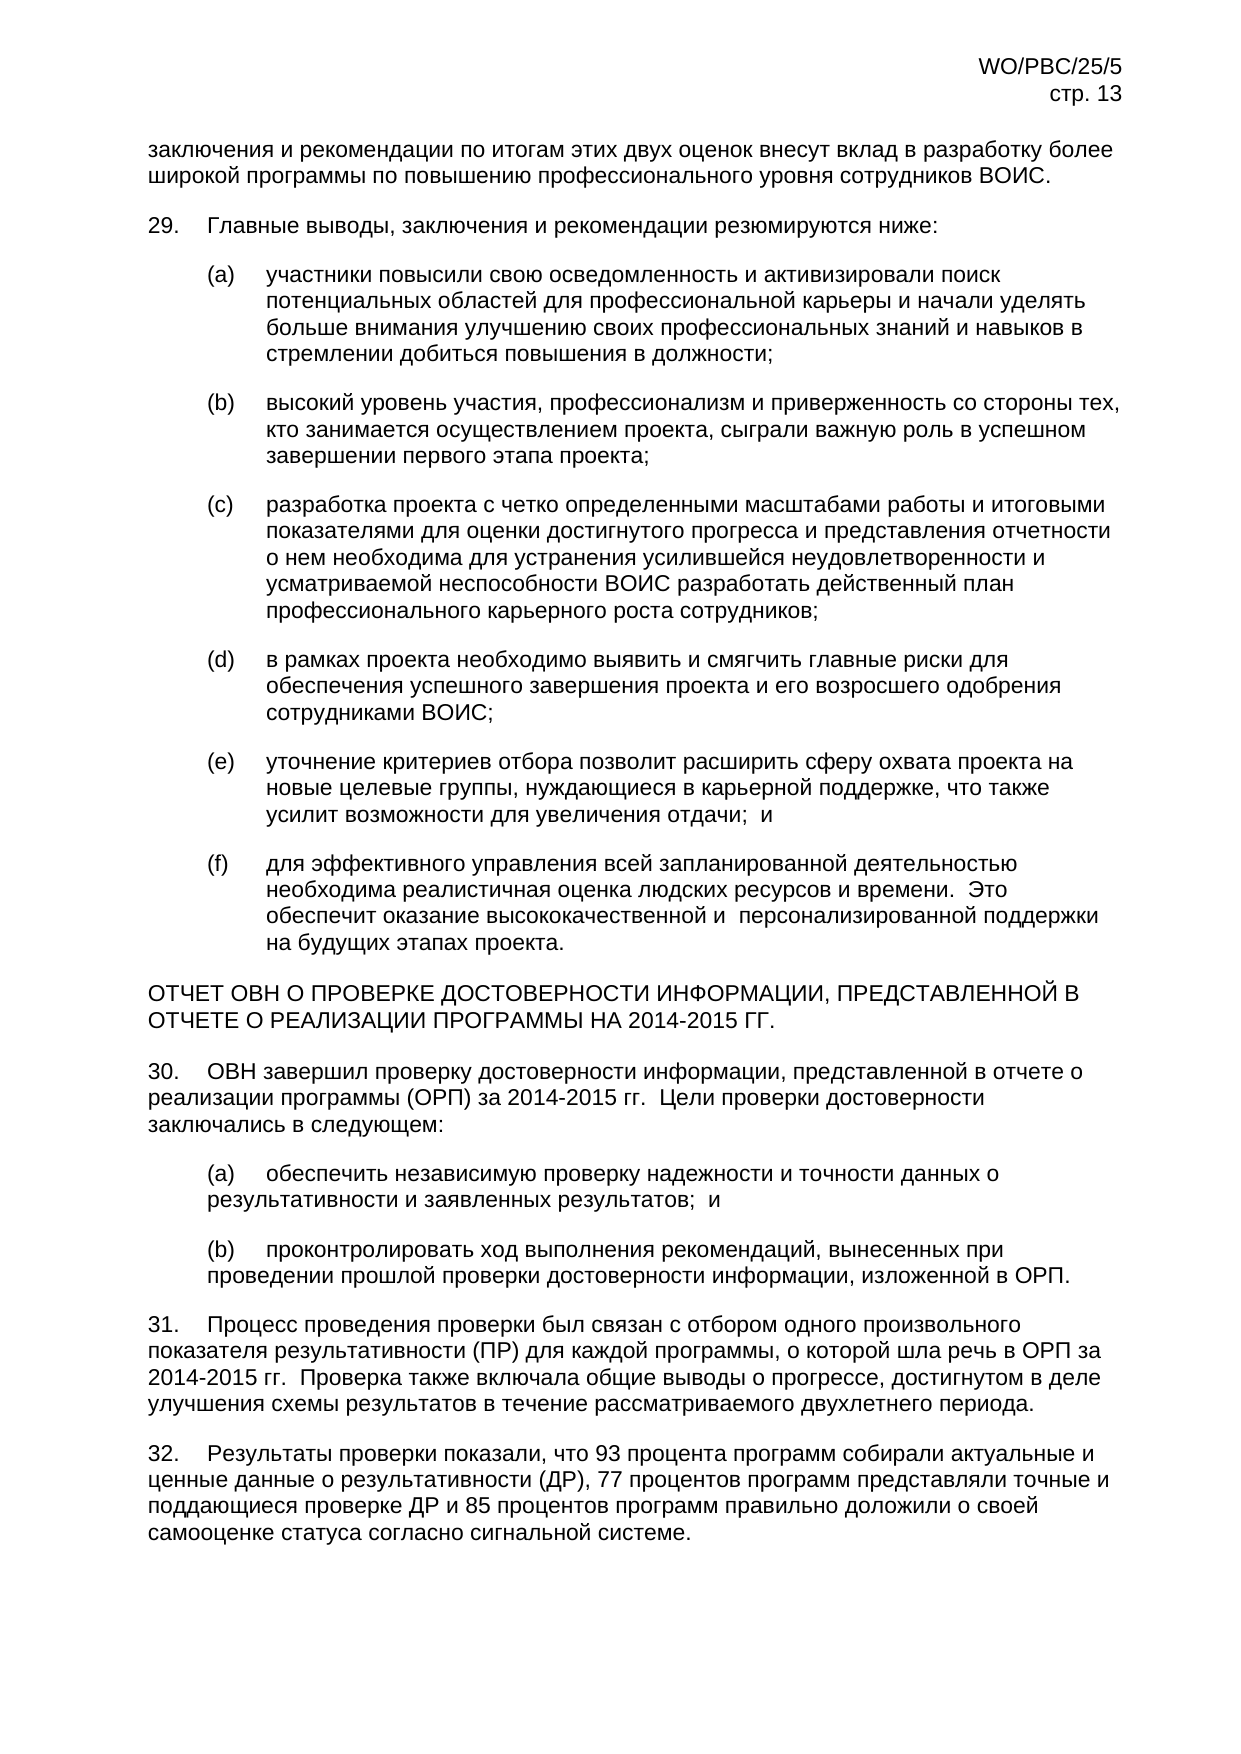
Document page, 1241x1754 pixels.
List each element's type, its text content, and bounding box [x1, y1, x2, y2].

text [148, 136, 1122, 189]
list для эффективного управления всей запланированной деятельностью необходима реалистичная оценка людских ресурсов и времени. Это обеспечит оказание высококачественной и персонализированной поддержки на будущих этапах проекта. [207, 850, 1122, 955]
subtitle Отчет ОВН о проверке достоверности информации, представленной в Отчете о реализации программы на 2014-2015 гг. [148, 980, 1122, 1033]
list в рамках проекта необходимо выявить и смягчить главные риски для обеспечения успешного завершения проекта и его возросшего одобрения сотрудниками ВОИС; [207, 646, 1122, 725]
text Результаты проверки показали, что 93 процента программ собирали актуальные и ценные данные о результативности (ДР), 77 процентов программ представляли точные и поддающиеся проверке ДР и 85 процентов программ правильно доложили о своей самооценке статуса согласно сигнальной системе. [148, 1439, 1122, 1545]
list разработка проекта с четко определенными масштабами работы и итоговыми показателями для оценки достигнутого прогресса и представления отчетности о нем необходима для устранения усилившейся неудовлетворенности и усматриваемой неспособности ВОИС разработать действенный план профессионального карьерного роста сотрудников; [207, 491, 1122, 623]
list высокий уровень участия, профессионализм и приверженность со стороны тех, кто занимается осуществлением проекта, сыграли важную роль в успешном завершении первого этапа проекта; [207, 389, 1122, 468]
list обеспечить независимую проверку надежности и точности данных о результативности и заявленных результатов; и [207, 1160, 1122, 1213]
text ОВН завершил проверку достоверности информации, представленной в отчете о реализации программы (ОРП) за 2014-2015 гг. Цели проверки достоверности заключались в следующем: [148, 1058, 1122, 1137]
text Главные выводы, заключения и рекомендации резюмируются ниже: [148, 212, 1122, 238]
text Процесс проведения проверки был связан с отбором одного произвольного показателя результативности (ПР) для каждой программы, о которой шла речь в ОРП за 2014-2015 гг. Проверка также включала общие выводы о прогрессе, достигнутом в деле улучшения схемы результатов в течение рассматриваемого двухлетнего периода. [148, 1311, 1122, 1417]
list проконтролировать ход выполнения рекомендаций, вынесенных при проведении прошлой проверки достоверности информации, изложенной в ОРП. [207, 1236, 1122, 1288]
list уточнение критериев отбора позволит расширить сферу охвата проекта на новые целевые группы, нуждающиеся в карьерной поддержке, что также усилит возможности для увеличения отдачи; и [207, 748, 1122, 827]
list участники повысили свою осведомленность и активизировали поиск потенциальных областей для профессиональной карьеры и начали уделять больше внимания улучшению своих профессиональных знаний и навыков в стремлении добиться повышения в должности; [207, 261, 1122, 366]
